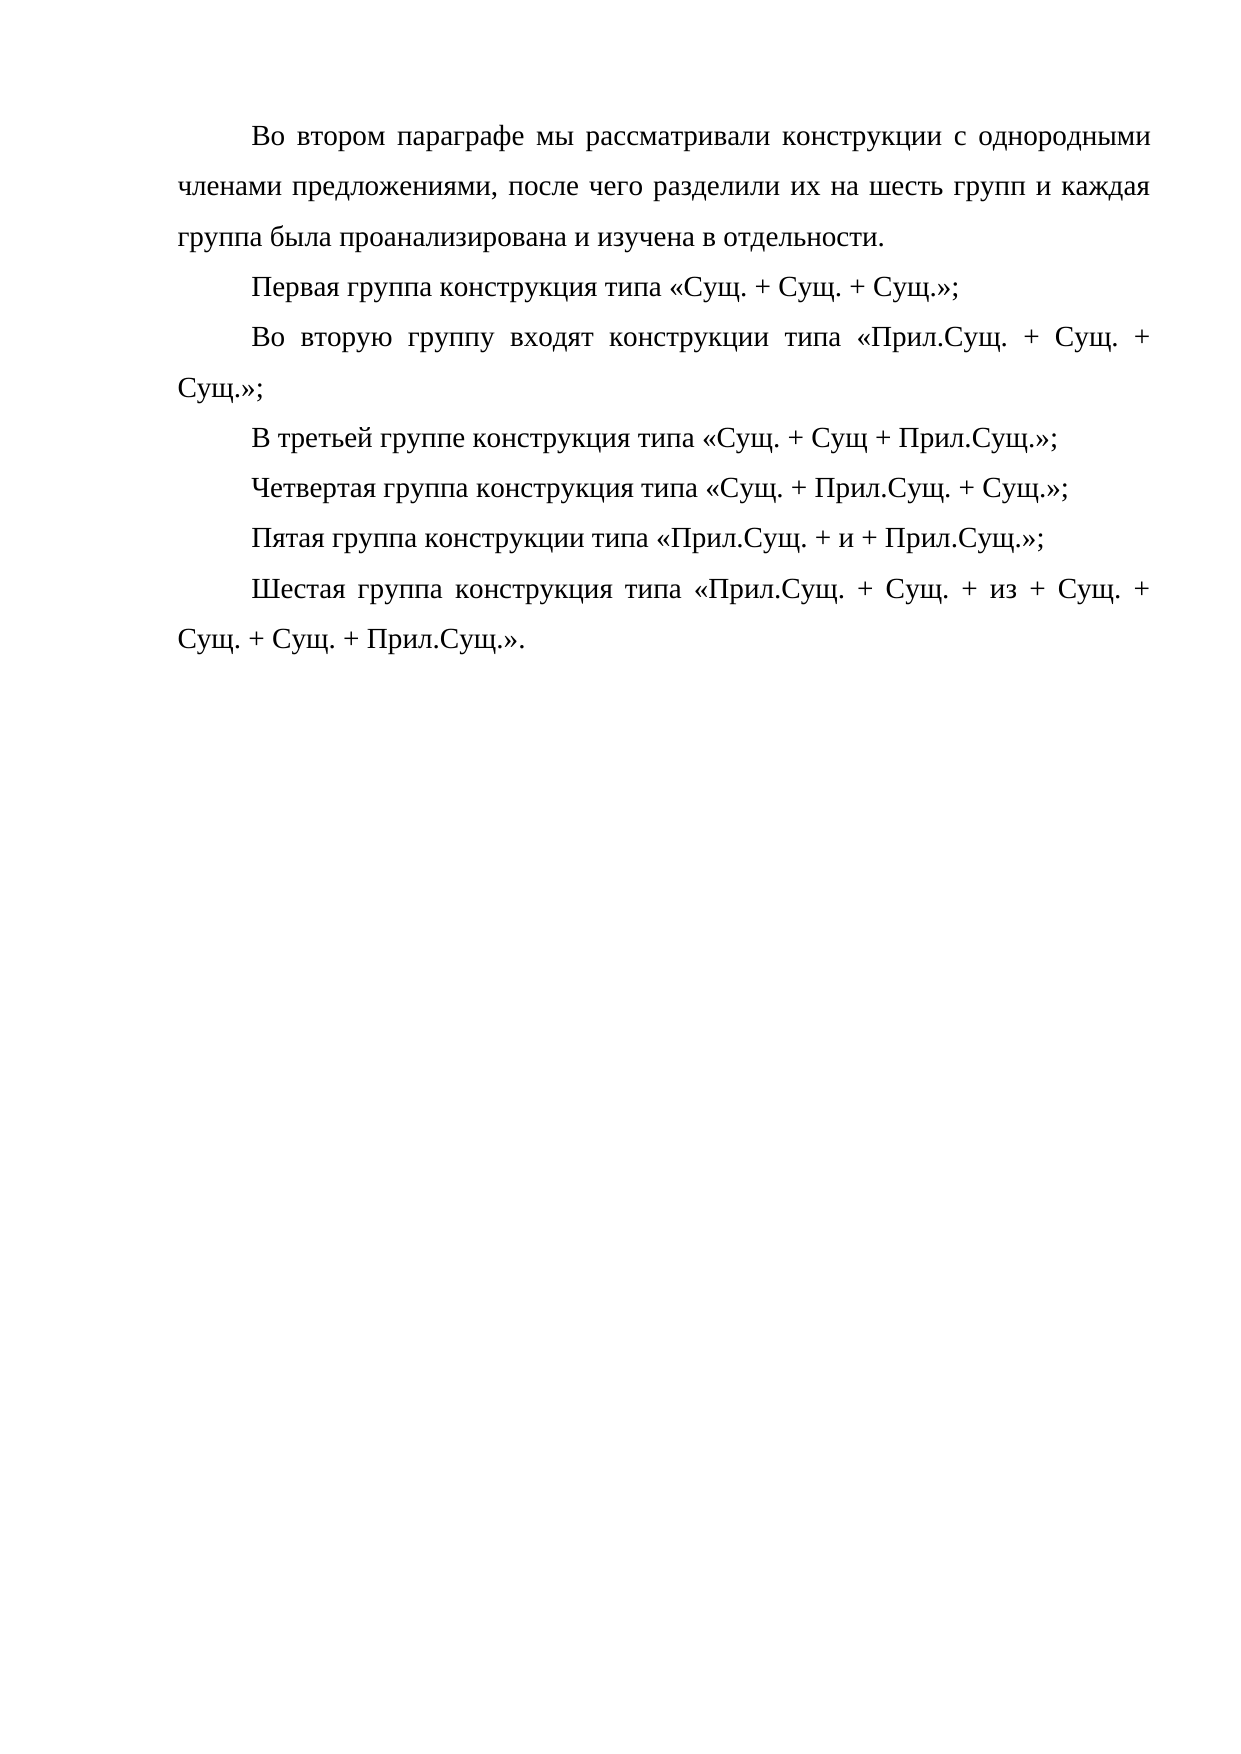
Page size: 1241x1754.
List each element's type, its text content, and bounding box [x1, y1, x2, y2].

text Во вторую группу входят конструкции типа «Прил.Сущ. + Сущ. + Сущ.»; [177, 319, 1152, 403]
text Шестая группа конструкция типа «Прил.Сущ. + Сущ. + из + Сущ. + Сущ. + Сущ. + Прил.Сущ.». [177, 571, 1152, 655]
text В третьей группе конструкция типа «Сущ. + Сущ + Прил.Сущ.»; [177, 420, 1152, 453]
text Первая группа конструкция типа «Сущ. + Сущ. + Сущ.»; [177, 269, 1152, 303]
text Во втором параграфе мы рассматривали конструкции с однородными членами предложениями, после чего разделили их на шесть групп и каждая группа была проанализирована и изучена в отдельности. [177, 118, 1152, 252]
text Четвертая группа конструкция типа «Сущ. + Прил.Сущ. + Сущ.»; [177, 470, 1152, 504]
text Пятая группа конструкции типа «Прил.Сущ. + и + Прил.Сущ.»; [177, 521, 1152, 554]
